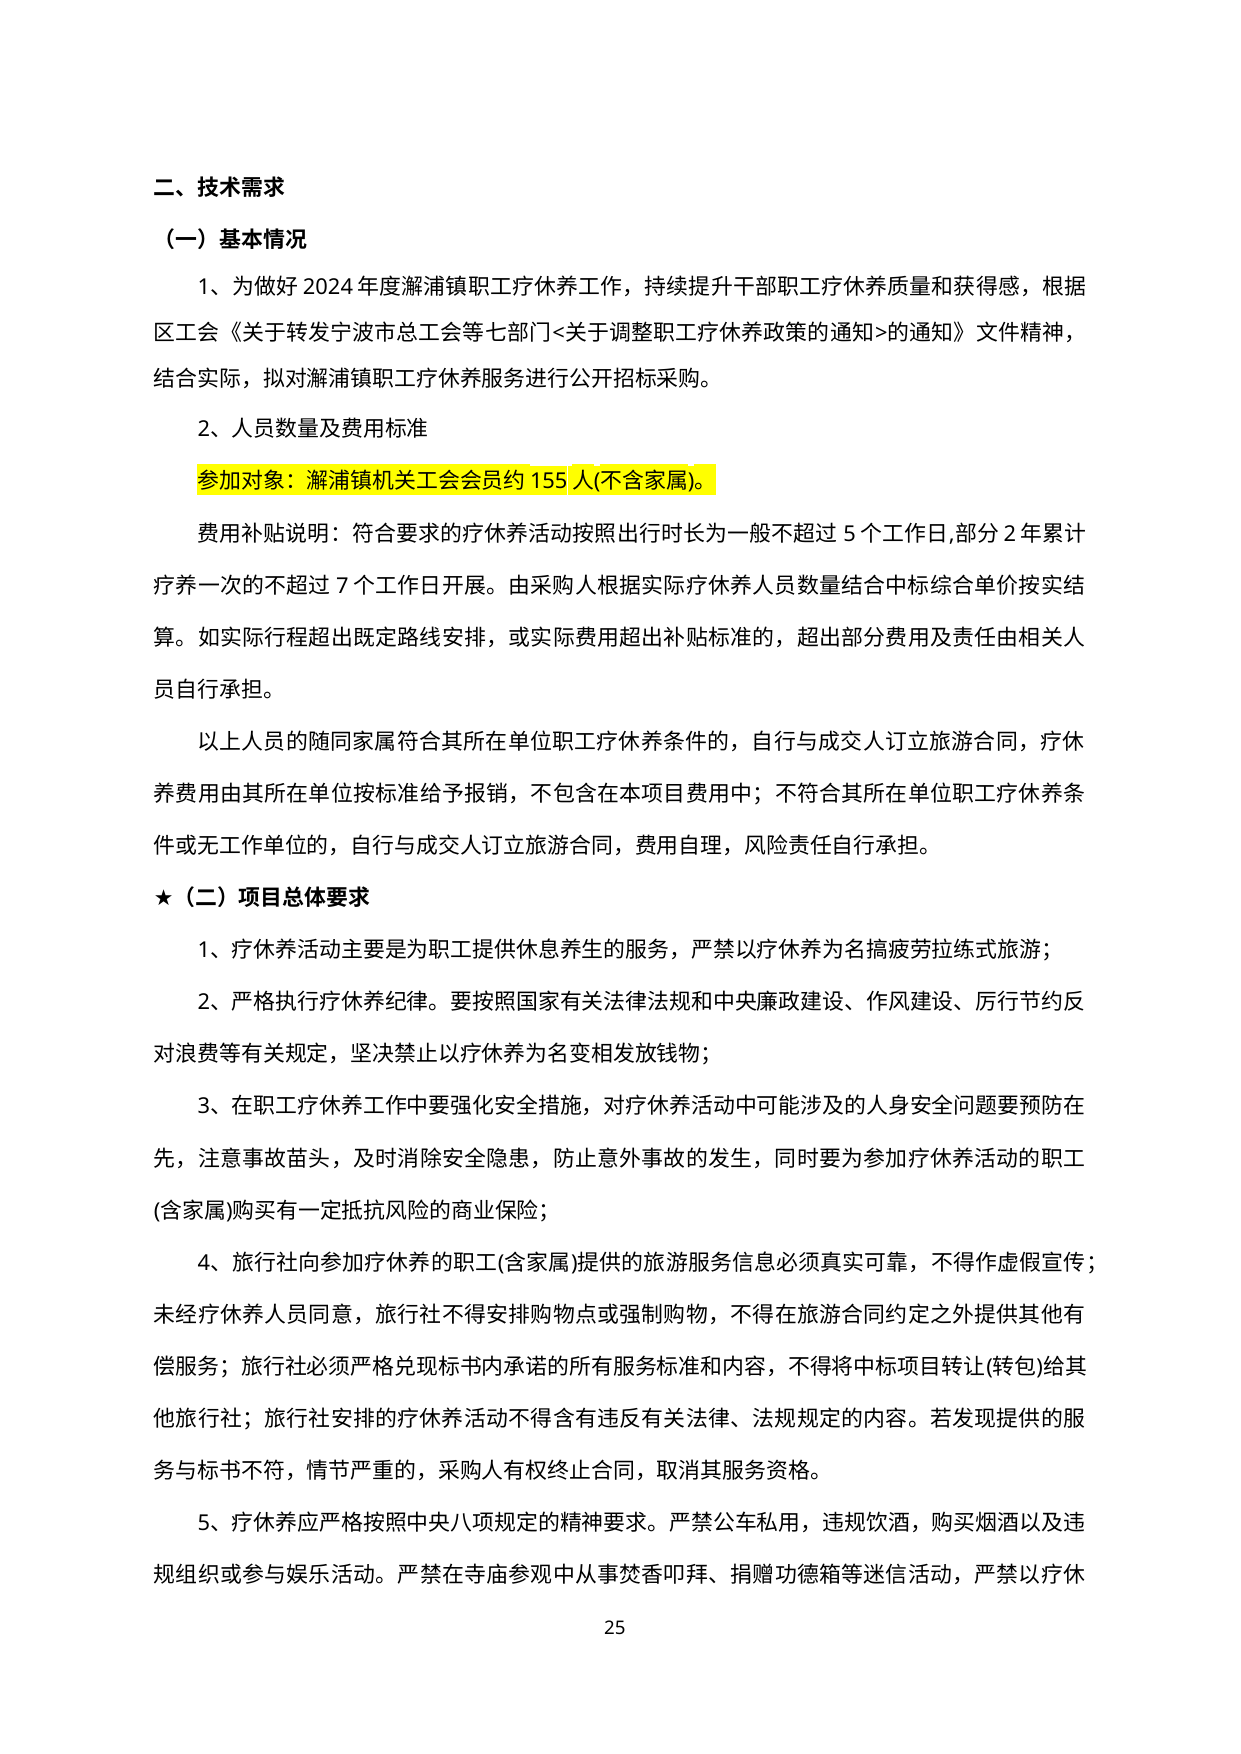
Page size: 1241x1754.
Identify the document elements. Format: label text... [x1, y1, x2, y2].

text 1、为做好2024年度澥浦镇职工疗休养工作，持续提升干部职工疗休养质量和获得感，根据区工会《关于转发宁波市总工会等七部门<关于调整职工疗休养政策的通知>的通知》文件精神，结合实际，拟对澥浦镇职工疗休养服务进行公开招标采购。 [153, 258, 1087, 395]
text 2、人员数量及费用标准 [153, 395, 1087, 447]
text 4、旅行社向参加疗休养的职工(含家属)提供的旅游服务信息必须真实可靠，不得作虚假宣传；未经疗休养人员同意，旅行社不得安排购物点或强制购物，不得在旅游合同约定之外提供其他有偿服务；旅行社必须严格兑现标书内承诺的所有服务标准和内容，不得将中标项目转让(转包)给其他旅行社；旅行社安排的疗休养活动不得含有违反有关法律、法规规定的内容。若发现提供的服务与标书不符，情节严重的，采购人有权终止合同，取消其服务资格。 [153, 1228, 1087, 1489]
text ★（二）项目总体要求 [153, 864, 1087, 916]
text 1、疗休养活动主要是为职工提供休息养生的服务，严禁以疗休养为名搞疲劳拉练式旅游； [153, 916, 1087, 968]
text 参加对象：澥浦镇机关工会会员约155人(不含家属)。 [153, 447, 1087, 499]
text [153, 1489, 1087, 1593]
text 3、在职工疗休养工作中要强化安全措施，对疗休养活动中可能涉及的人身安全问题要预防在先，注意事故苗头，及时消除安全隐患，防止意外事故的发生，同时要为参加疗休养活动的职工(含家属)购买有一定抵抗风险的商业保险； [153, 1072, 1087, 1228]
text 2、严格执行疗休养纪律。要按照国家有关法律法规和中央廉政建设、作风建设、厉行节约反对浪费等有关规定，坚决禁止以疗休养为名变相发放钱物； [153, 968, 1087, 1072]
text 二、技术需求 [153, 153, 1087, 206]
text （一）基本情况 [153, 206, 1087, 258]
text 费用补贴说明：符合要求的疗休养活动按照出行时长为一般不超过5个工作日,部分2年累计疗养一次的不超过7个工作日开展。由采购人根据实际疗休养人员数量结合中标综合单价按实结算。如实际行程超出既定路线安排，或实际费用超出补贴标准的，超出部分费用及责任由相关人员自行承担。 [153, 499, 1087, 708]
text 以上人员的随同家属符合其所在单位职工疗休养条件的，自行与成交人订立旅游合同，疗休养费用由其所在单位按标准给予报销，不包含在本项目费用中；不符合其所在单位职工疗休养条件或无工作单位的，自行与成交人订立旅游合同，费用自理，风险责任自行承担。 [153, 708, 1087, 864]
